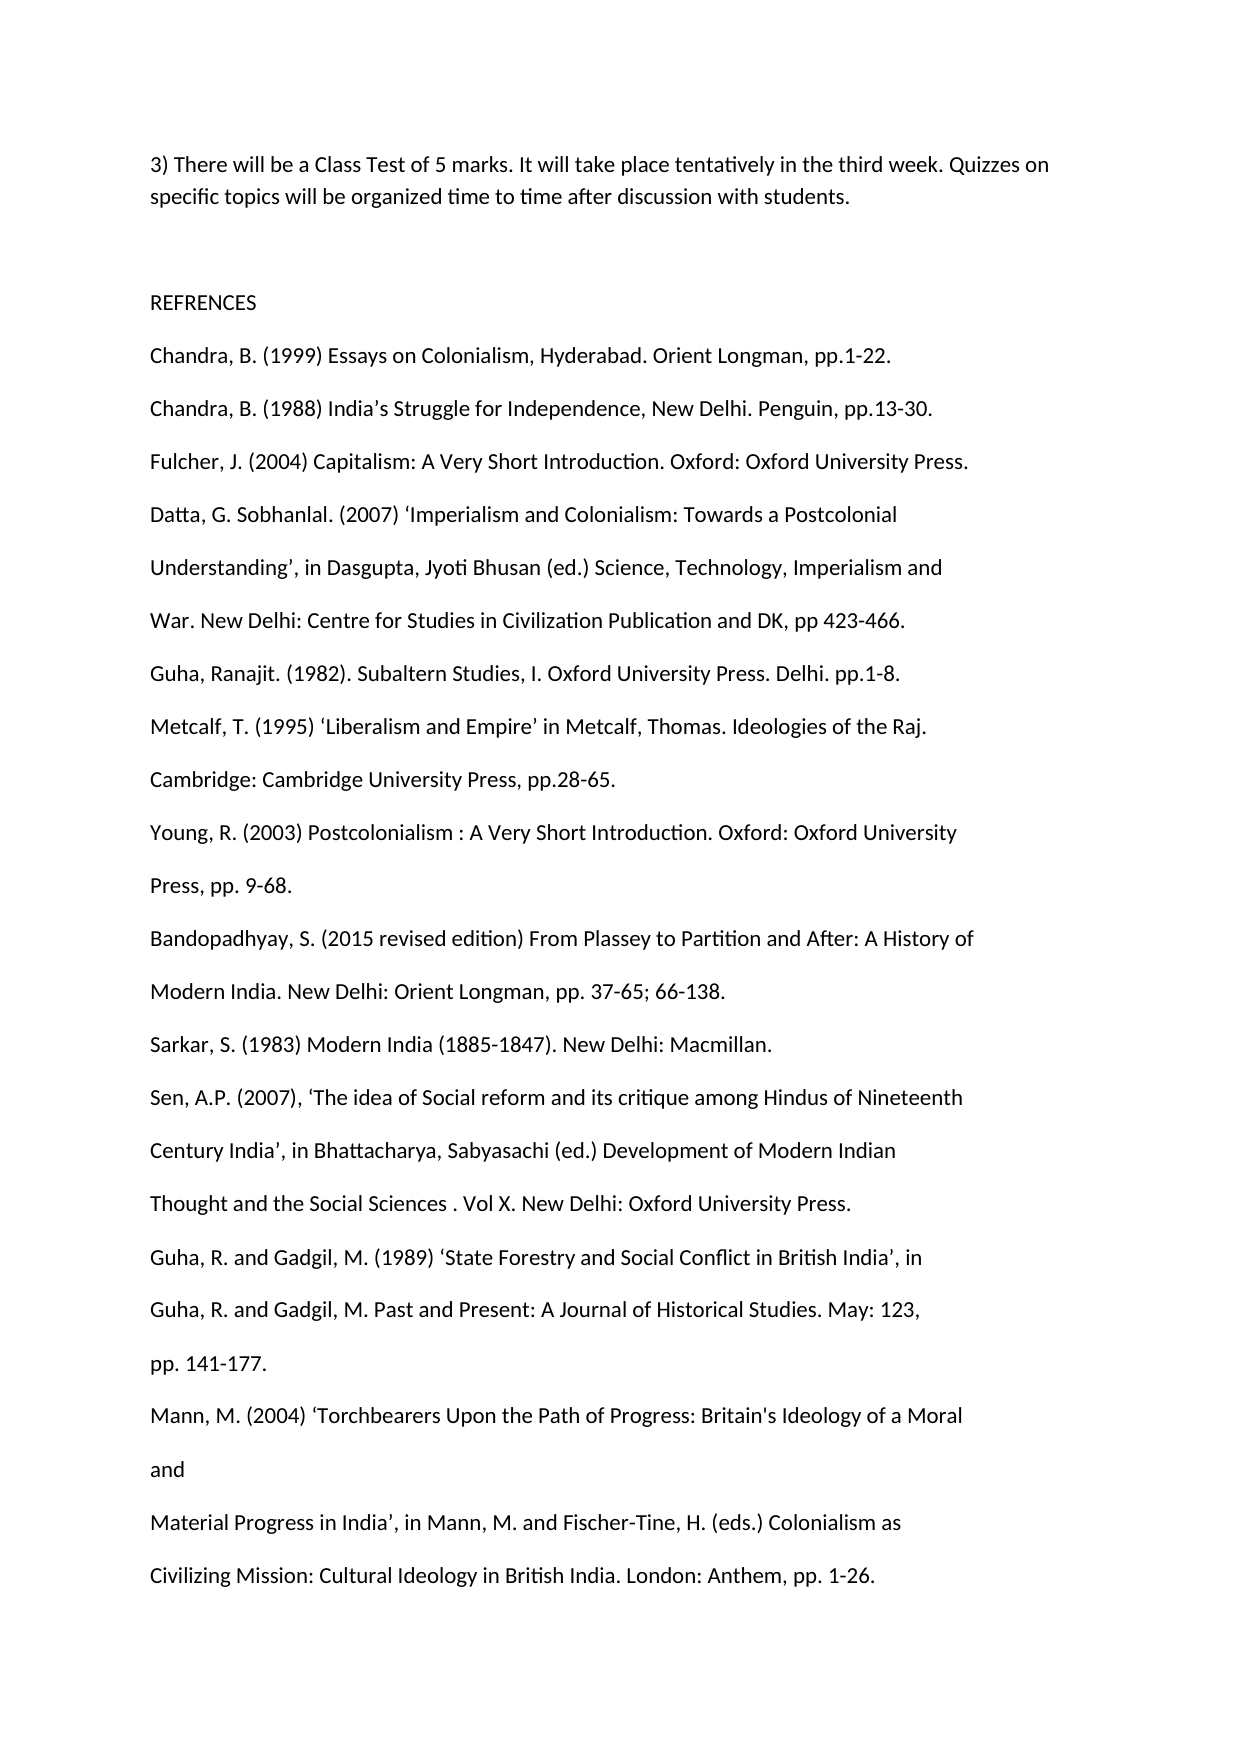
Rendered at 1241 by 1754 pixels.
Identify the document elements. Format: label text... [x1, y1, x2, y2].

text REFRENCES [150, 288, 1090, 316]
text Cambridge: Cambridge University Press, pp.28-65. [150, 765, 1090, 793]
text War. New Delhi: Centre for Studies in Civilization Publication and DK, pp 423-466. [150, 606, 1090, 634]
text Guha, Ranajit. (1982). Subaltern Studies, I. Oxford University Press. Delhi. pp.1-8. [150, 659, 1090, 687]
text Bandopadhyay, S. (2015 revised edition) From Plassey to Partition and After: A History of [150, 924, 1090, 952]
text Press, pp. 9-68. [150, 871, 1090, 899]
text and [150, 1455, 1090, 1483]
text Young, R. (2003) Postcolonialism : A Very Short Introduction. Oxford: Oxford University [150, 818, 1090, 846]
text Modern India. New Delhi: Orient Longman, pp. 37-65; 66-138. [150, 977, 1090, 1006]
text Civilizing Mission: Cultural Ideology in British India. London: Anthem, pp. 1-26. [150, 1561, 1090, 1589]
text Understanding’, in Dasgupta, Jyoti Bhusan (ed.) Science, Technology, Imperialism and [150, 553, 1090, 581]
text Sarkar, S. (1983) Modern India (1885-1847). New Delhi: Macmillan. [150, 1031, 1090, 1058]
text Chandra, B. (1999) Essays on Colonialism, Hyderabad. Orient Longman, pp.1-22. [150, 341, 1090, 369]
text Material Progress in India’, in Mann, M. and Fischer-Tine, H. (eds.) Colonialism as [150, 1508, 1090, 1536]
text Century India’, in Bhattacharya, Sabyasachi (ed.) Development of Modern Indian [150, 1137, 1090, 1164]
text Fulcher, J. (2004) Capitalism: A Very Short Introduction. Oxford: Oxford University Press. [150, 447, 1090, 475]
text pp. 141-177. [150, 1349, 1090, 1377]
text Guha, R. and Gadgil, M. Past and Present: A Journal of Historical Studies. May: 123, [150, 1296, 1090, 1324]
text Metcalf, T. (1995) ‘Liberalism and Empire’ in Metcalf, Thomas. Ideologies of the Raj. [150, 712, 1090, 740]
text Chandra, B. (1988) India’s Struggle for Independence, New Delhi. Penguin, pp.13-30. [150, 394, 1090, 422]
text Sen, A.P. (2007), ‘The idea of Social reform and its critique among Hindus of Nineteenth [150, 1083, 1090, 1112]
text Mann, M. (2004) ‘Torchbearers Upon the Path of Progress: Britain's Ideology of a Moral [150, 1402, 1090, 1430]
text 3) There will be a Class Test of 5 marks. It will take place tentatively in the third week. Quizzes on specific topics will be organized time to time after discussion with students. [150, 150, 1090, 210]
text Datta, G. Sobhanlal. (2007) ‘Imperialism and Colonialism: Towards a Postcolonial [150, 500, 1090, 528]
text Thought and the Social Sciences . Vol X. New Delhi: Oxford University Press. [150, 1189, 1090, 1218]
text Guha, R. and Gadgil, M. (1989) ‘State Forestry and Social Conflict in British India’, in [150, 1243, 1090, 1271]
